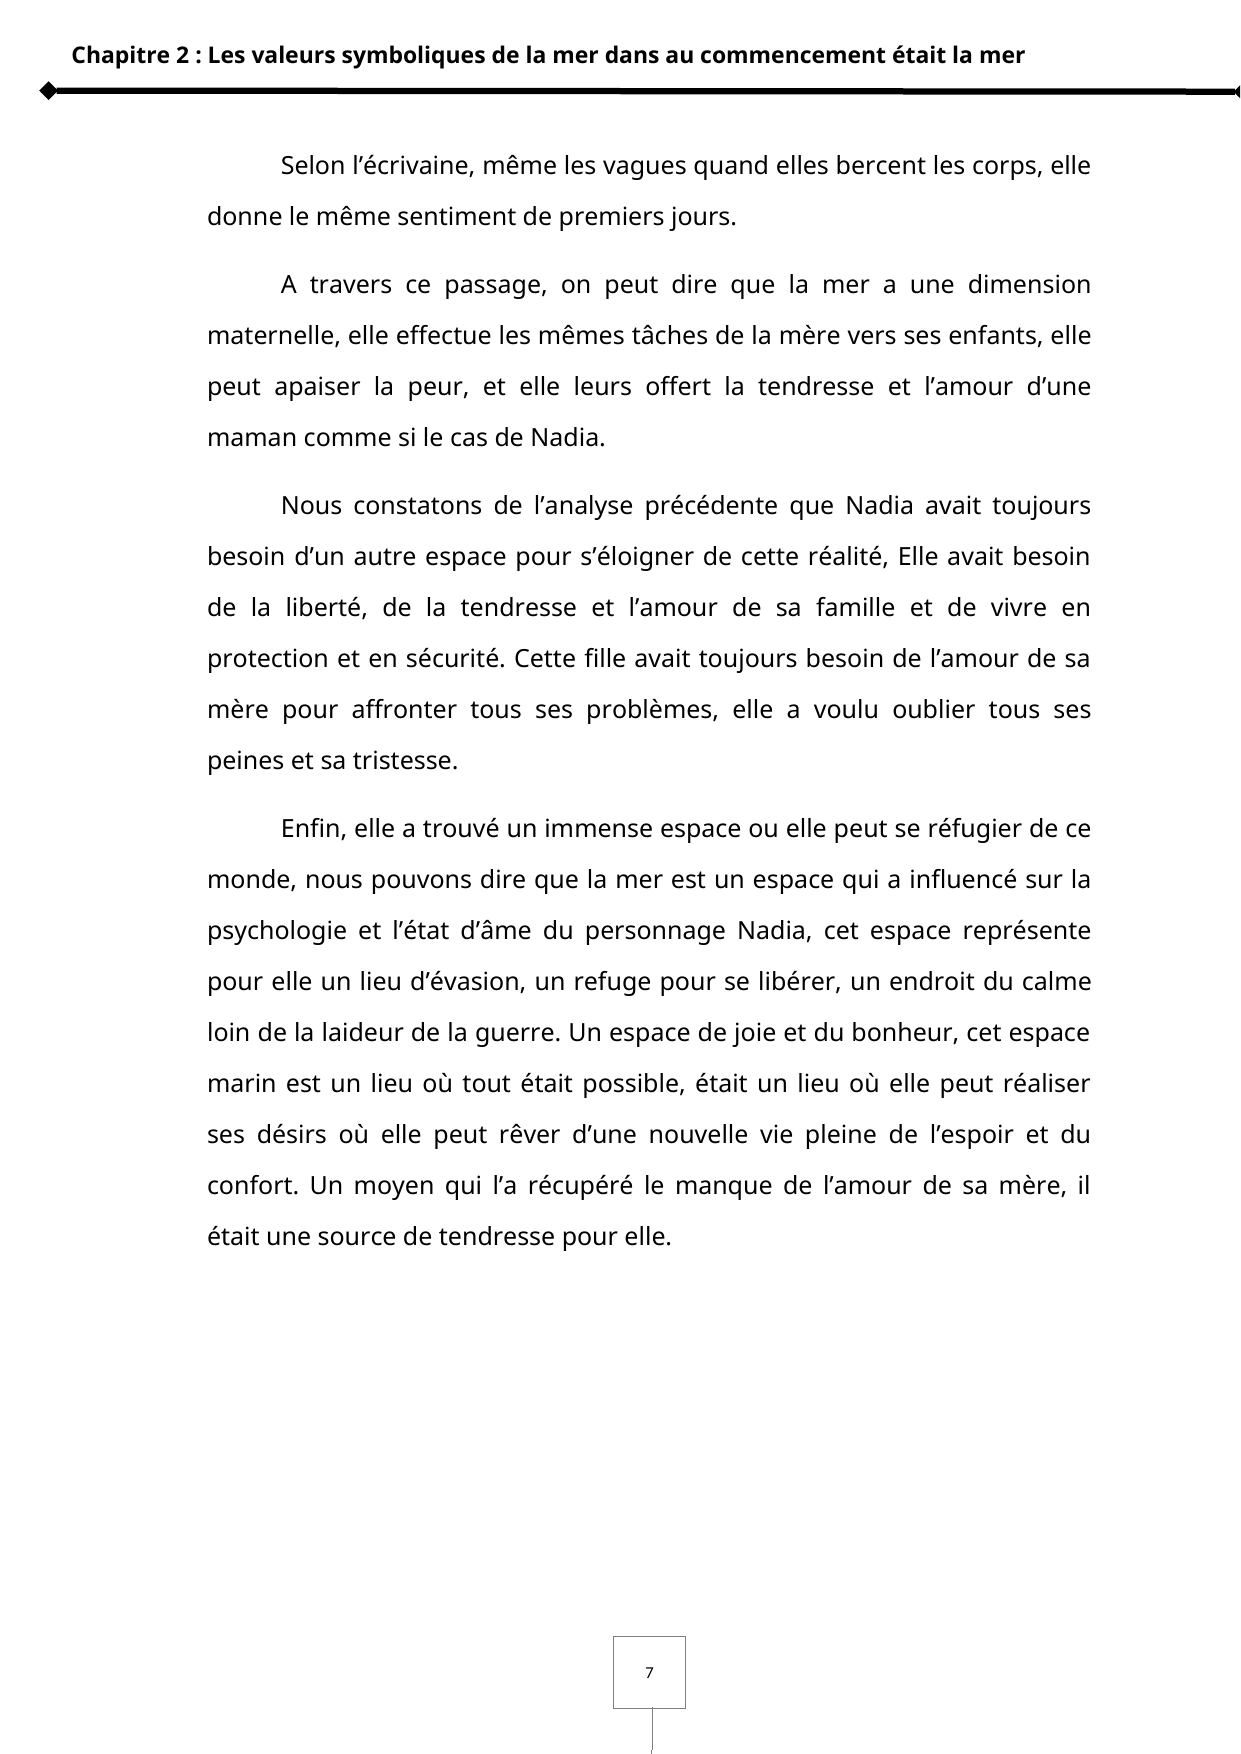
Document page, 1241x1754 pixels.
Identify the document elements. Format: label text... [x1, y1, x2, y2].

text Enfin, elle a trouvé un immense espace ou elle peut se réfugier de ce monde, nous pouvons dire que la mer est un espace qui a influencé sur la psychologie et l’état d’âme du personnage Nadia, cet espace représente pour elle un lieu d’évasion, un refuge pour se libérer, un endroit du calme loin de la laideur de la guerre. Un espace de joie et du bonheur, cet espace marin est un lieu où tout était possible, était un lieu où elle peut réaliser ses désirs où elle peut rêver d’une nouvelle vie pleine de l’espoir et du confort. Un moyen qui l’a récupéré le manque de l’amour de sa mère, il était une source de tendresse pour elle. [207, 810, 1092, 1253]
text Nous constatons de l’analyse précédente que Nadia avait toujours besoin d’un autre espace pour s’éloigner de cette réalité, Elle avait besoin de la liberté, de la tendresse et l’amour de sa famille et de vivre en protection et en sécurité. Cette fille avait toujours besoin de l’amour de sa mère pour affronter tous ses problèmes, elle a voulu oublier tous ses peines et sa tristesse. [207, 487, 1092, 777]
text A travers ce passage, on peut dire que la mer a une dimension maternelle, elle effectue les mêmes tâches de la mère vers ses enfants, elle peut apaiser la peur, et elle leurs offert la tendresse et l’amour d’une maman comme si le cas de Nadia. [207, 266, 1092, 454]
text Selon l’écrivaine, même les vagues quand elles bercent les corps, elle donne le même sentiment de premiers jours. [207, 148, 1092, 233]
